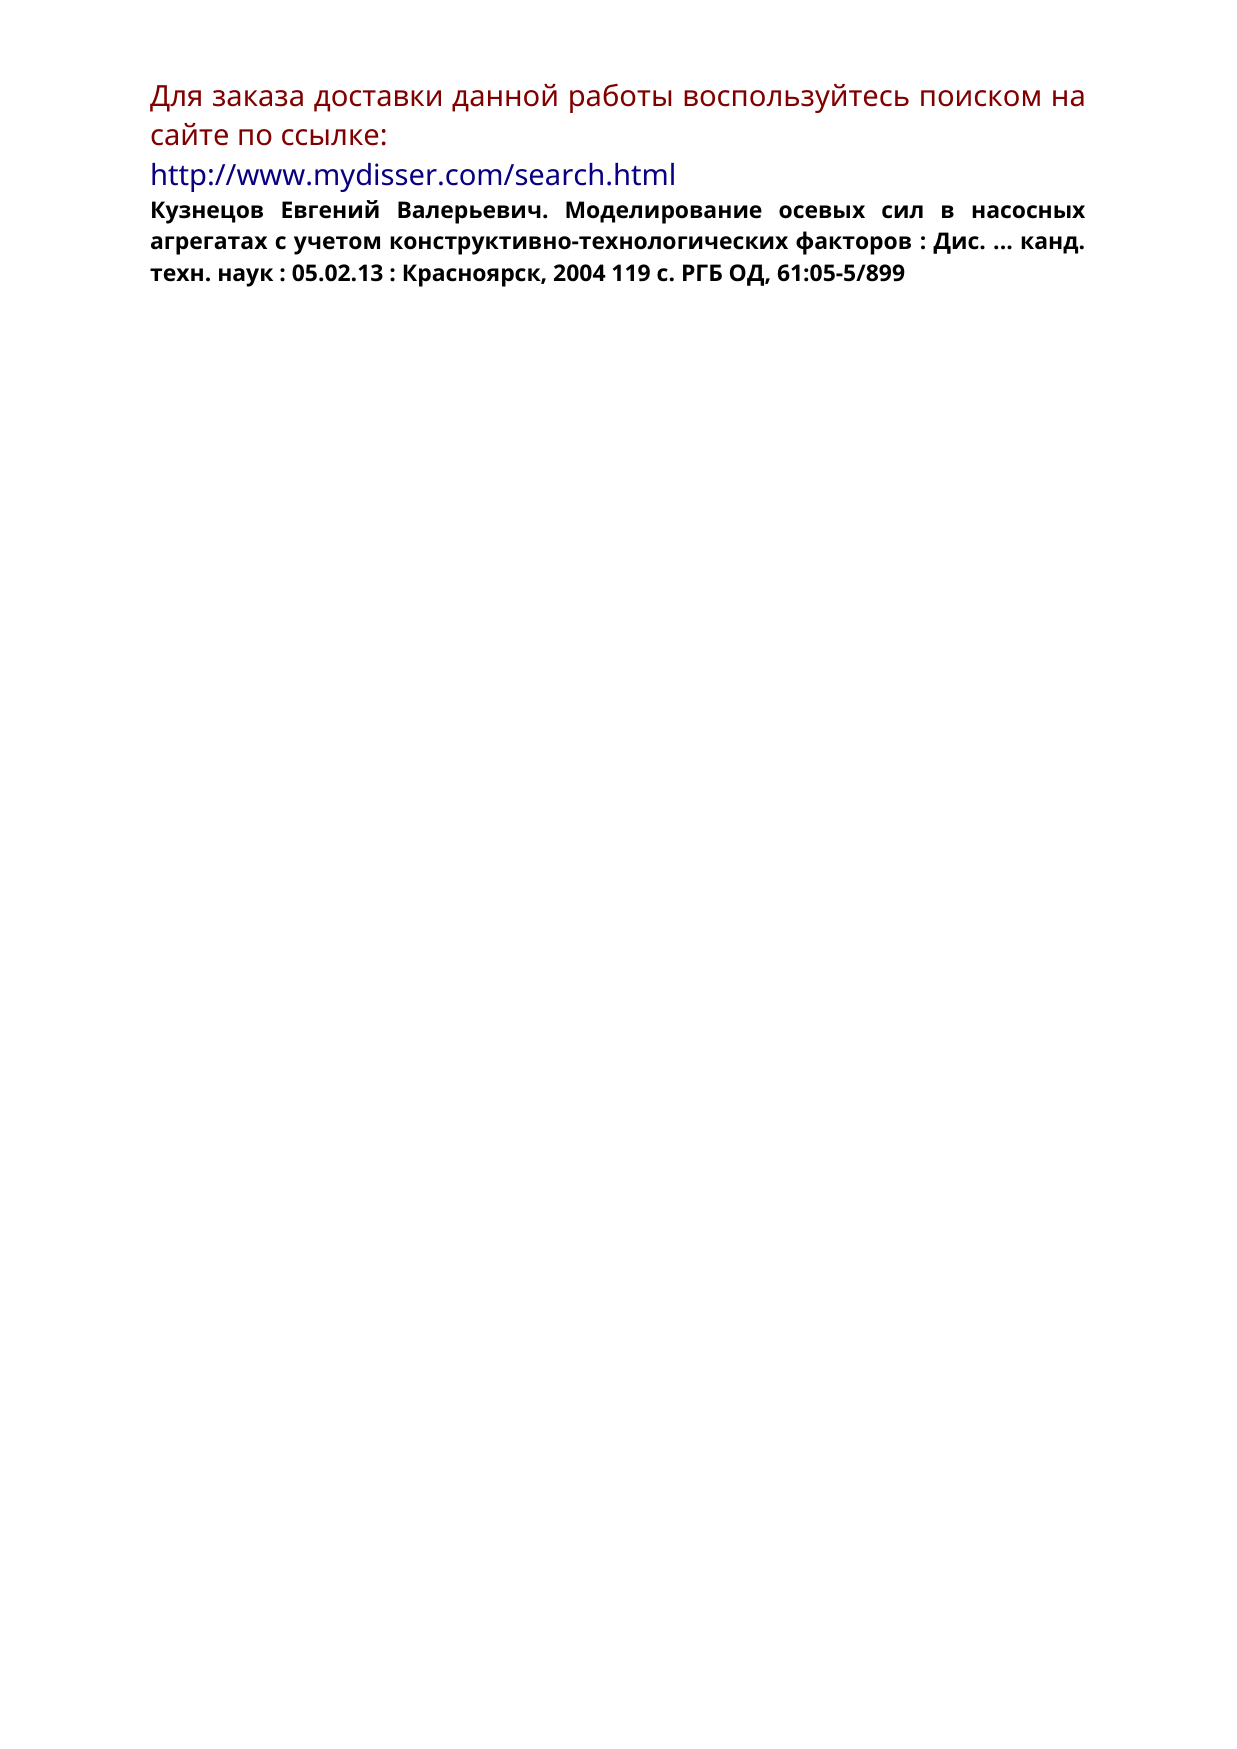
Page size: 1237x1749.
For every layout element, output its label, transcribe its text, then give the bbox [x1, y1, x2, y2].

text Кузнецов Евгений Валерьевич. Моделирование осевых сил в насосных агрегатах с учетом конструктивно-технологических факторов : Дис. ... канд. техн. наук : 05.02.13 : Красноярск, 2004 119 c. РГБ ОД, 61:05-5/899 [150, 194, 1086, 288]
